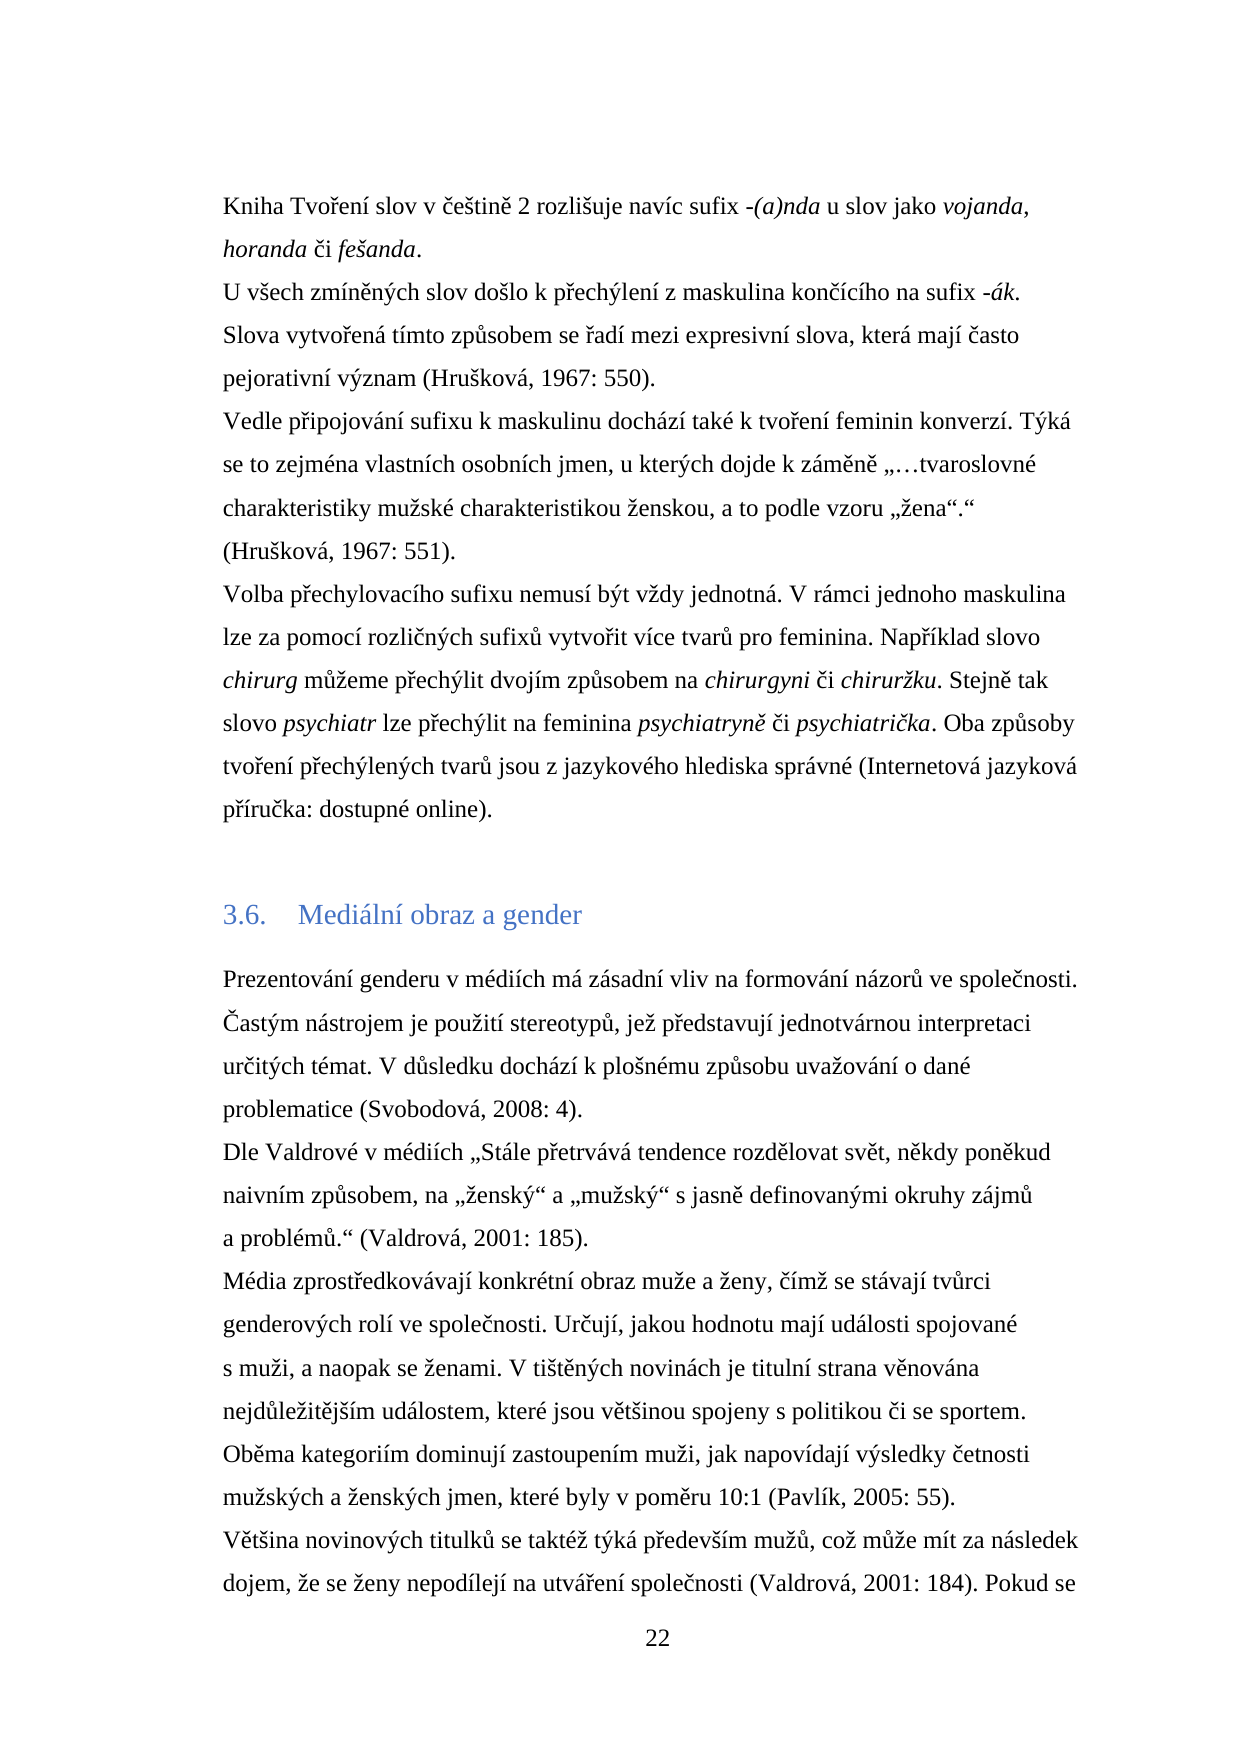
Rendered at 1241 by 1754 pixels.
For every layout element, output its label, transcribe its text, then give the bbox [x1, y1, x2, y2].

text Vedle připojování sufixu k maskulinu dochází také k tvoření feminin konverzí. Týká se to zejména vlastních osobních jmen, u kterých dojde k záměně „…tvaroslovné charakteristiky mužské charakteristikou ženskou, a to podle vzoru „žena“.“ (Hrušková, 1967: 551). [223, 406, 1092, 564]
text Kniha Tvoření slov v češtině 2 rozlišuje navíc sufix -(a)nda u slov jako vojanda, horanda či fešanda. U všech zmíněných slov došlo k přechýlení z maskulina končícího na sufix -ák. Slova vytvořená tímto způsobem se řadí mezi expresivní slova, která mají často pejorativní význam (Hrušková, 1967: 550). [223, 191, 1092, 392]
subtitle Mediální obraz a gender [223, 897, 1092, 931]
text Volba přechylovacího sufixu nemusí být vždy jednotná. V rámci jednoho maskulina lze za pomocí rozličných sufixů vytvořit více tvarů pro feminina. Například slovo chirurg můžeme přechýlit dvojím způsobem na chirurgyni či chiruržku. Stejně tak slovo psychiatr lze přechýlit na feminina psychiatryně či psychiatrička. Oba způsoby tvoření přechýlených tvarů jsou z jazykového hlediska správné (Internetová jazyková příručka: dostupné online). [223, 579, 1092, 823]
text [223, 964, 1092, 1597]
